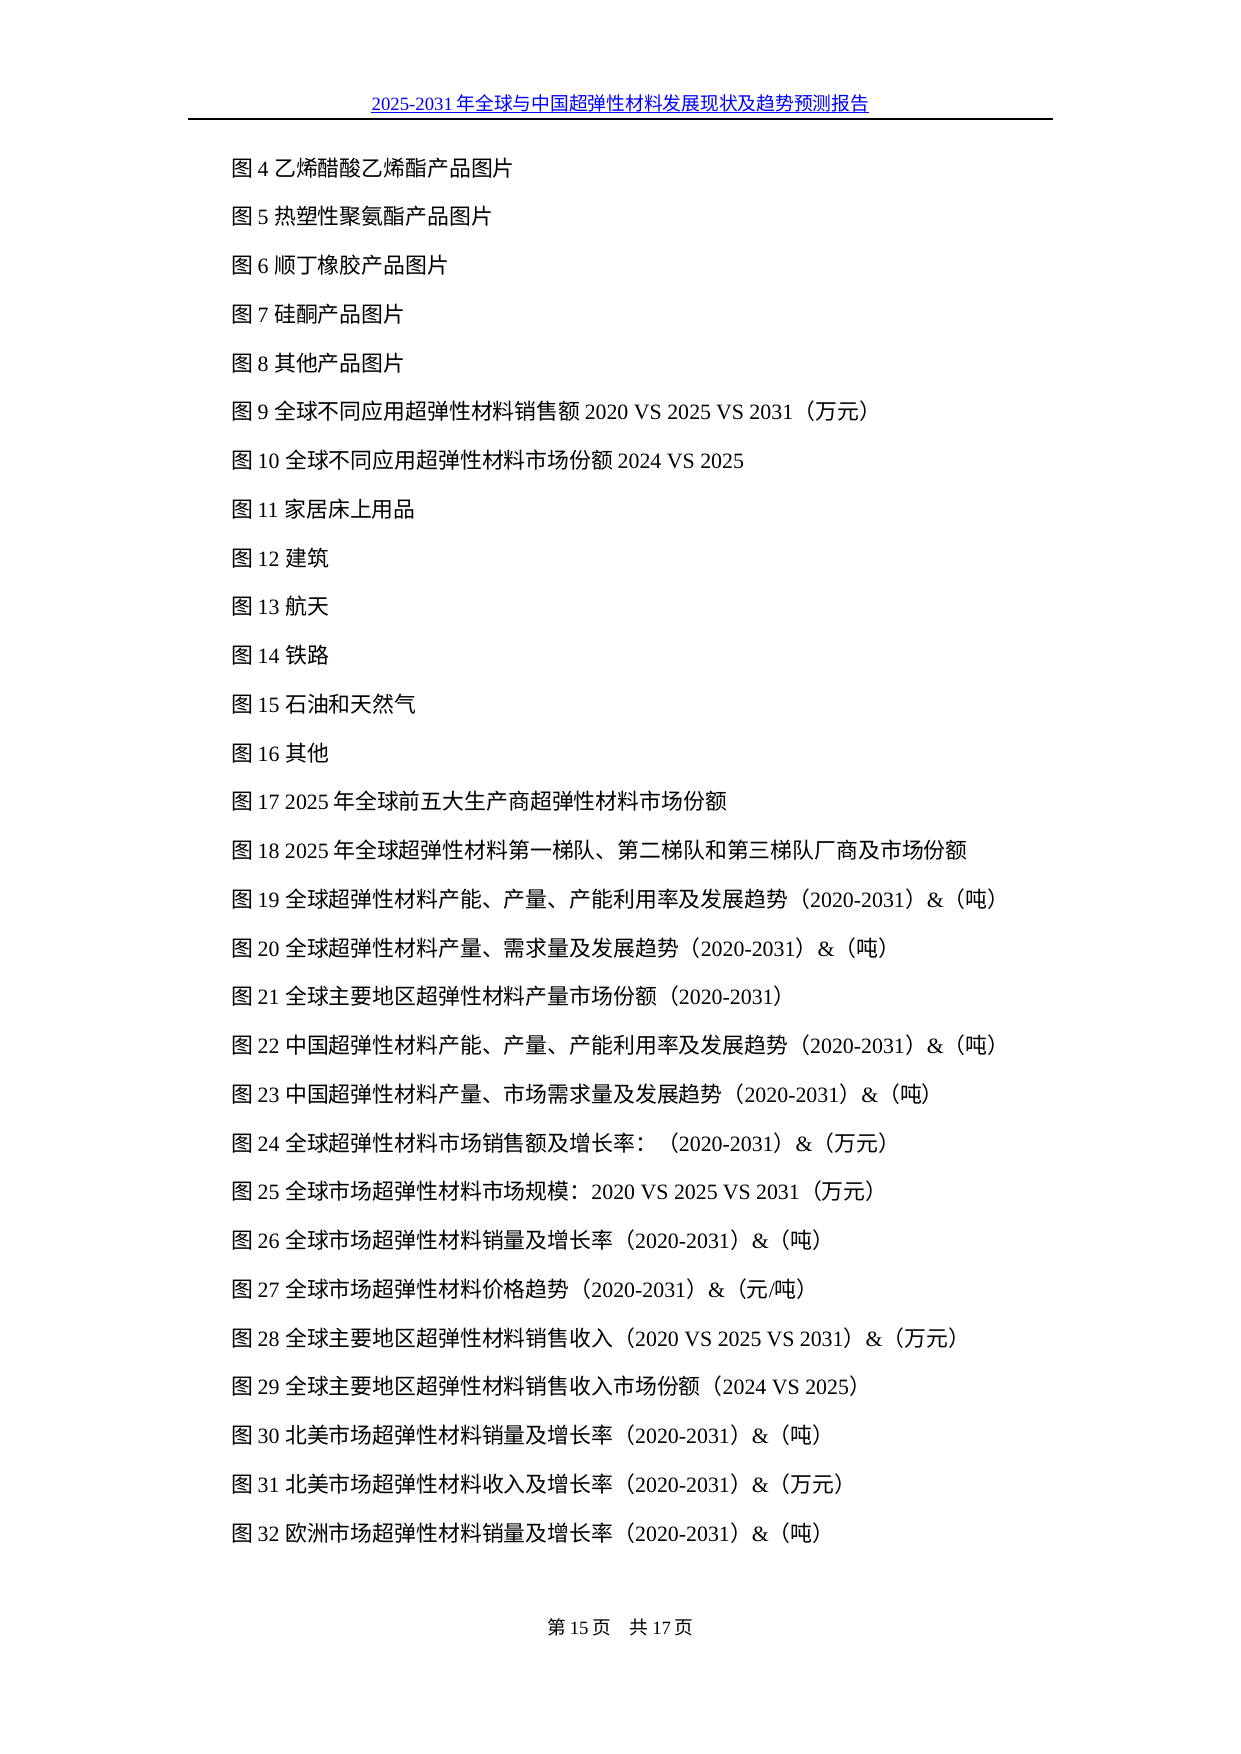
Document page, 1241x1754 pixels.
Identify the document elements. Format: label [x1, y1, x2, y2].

text [187, 150, 1053, 1548]
